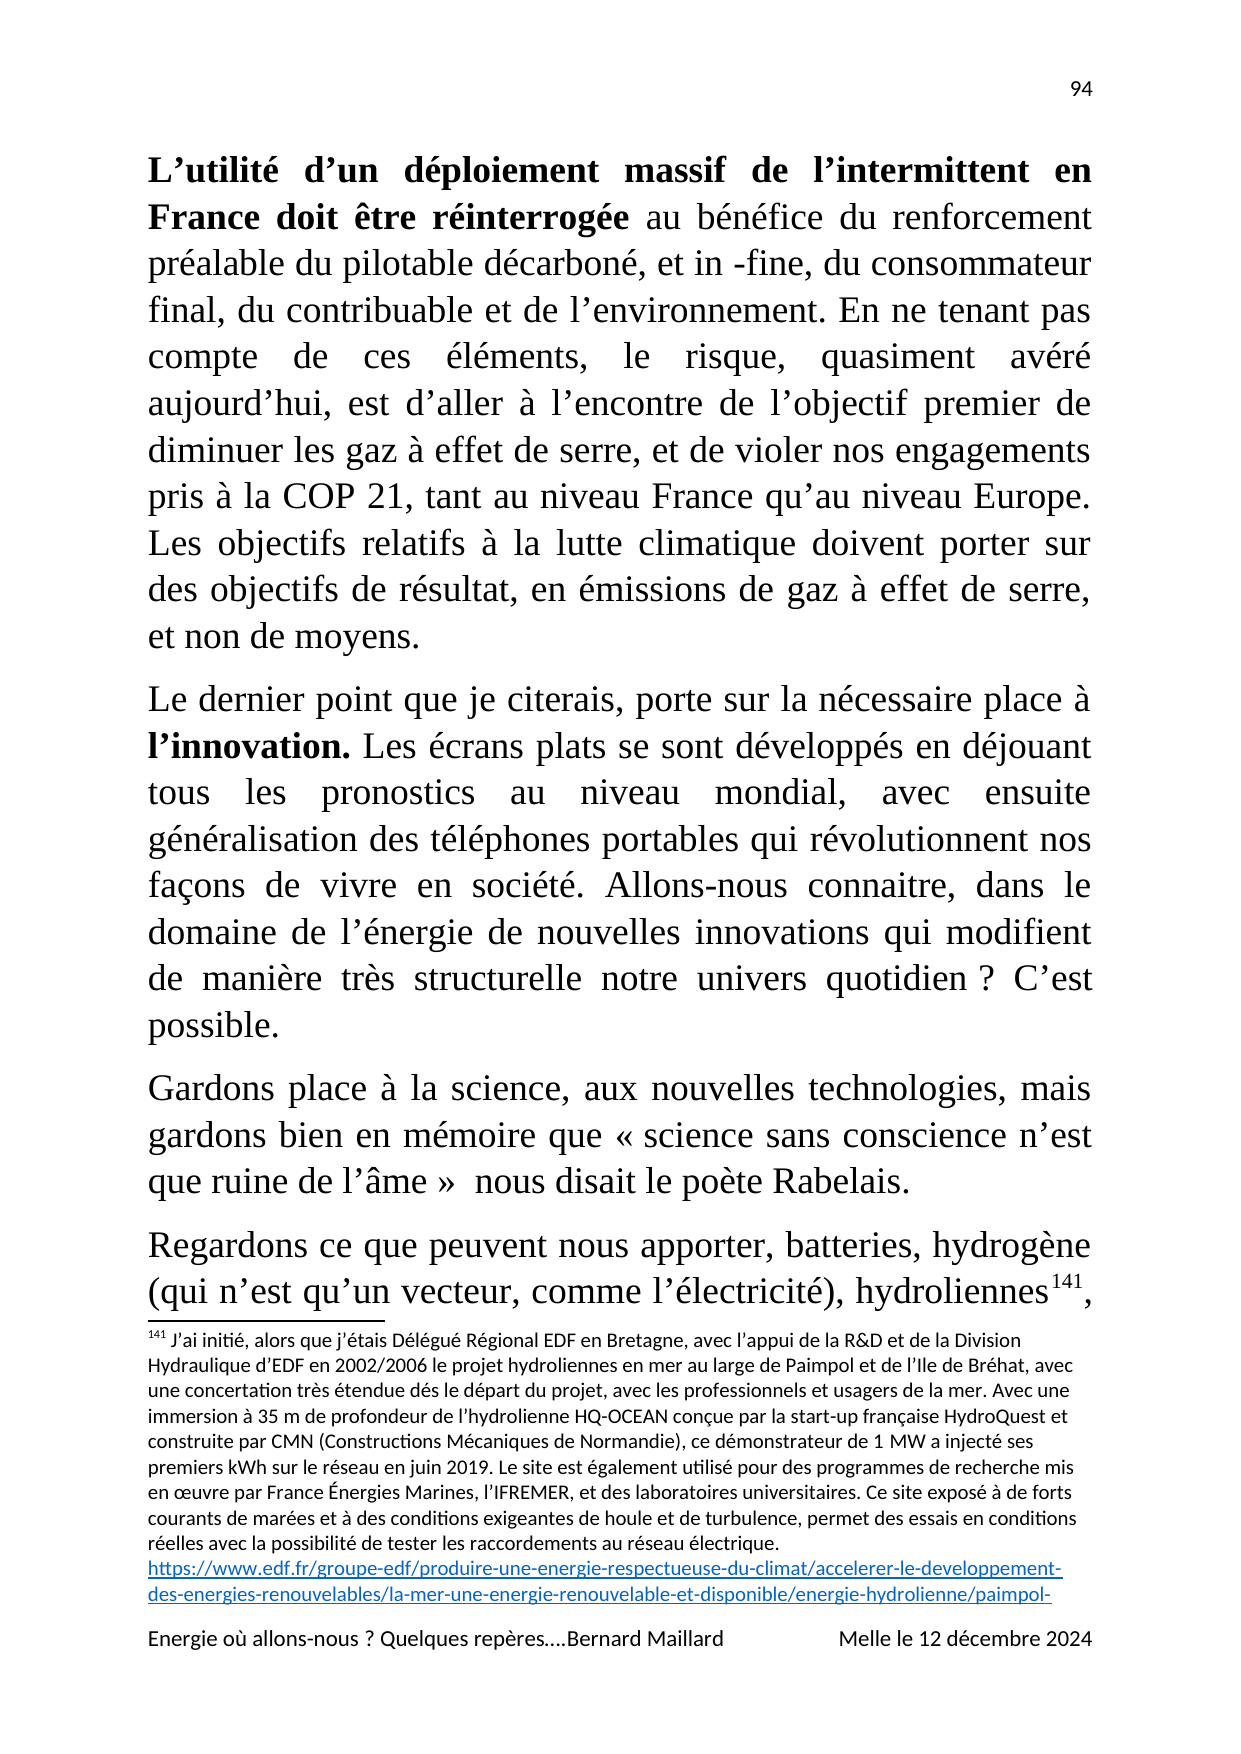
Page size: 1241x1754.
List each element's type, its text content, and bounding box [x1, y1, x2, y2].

text Le dernier point que je citerais, porte sur la nécessaire place à l’innovation. Les écrans plats se sont développés en déjouant tous les pronostics au niveau mondial, avec ensuite généralisation des téléphones portables qui révolutionnent nos façons de vivre en société. Allons-nous connaitre, dans le domaine de l’énergie de nouvelles innovations qui modifient de manière très structurelle notre univers quotidien ? C’est possible. [148, 676, 1093, 1046]
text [148, 1222, 1093, 1312]
text L’utilité d’un déploiement massif de l’intermittent en France doit être réinterrogée au bénéfice du renforcement préalable du pilotable décarboné, et in -fine, du consommateur final, du contribuable et de l’environnement. En ne tenant pas compte de ces éléments, le risque, quasiment avéré aujourd’hui, est d’aller à l’encontre de l’objectif premier de diminuer les gaz à effet de serre, et de violer nos engagements pris à la COP 21, tant au niveau France qu’au niveau Europe. Les objectifs relatifs à la lutte climatique doivent porter sur des objectifs de résultat, en émissions de gaz à effet de serre, et non de moyens. [148, 148, 1093, 656]
text Gardons place à la science, aux nouvelles technologies, mais gardons bien en mémoire que « science sans conscience n’est que ruine de l’âme » nous disait le poète Rabelais. [148, 1066, 1093, 1202]
